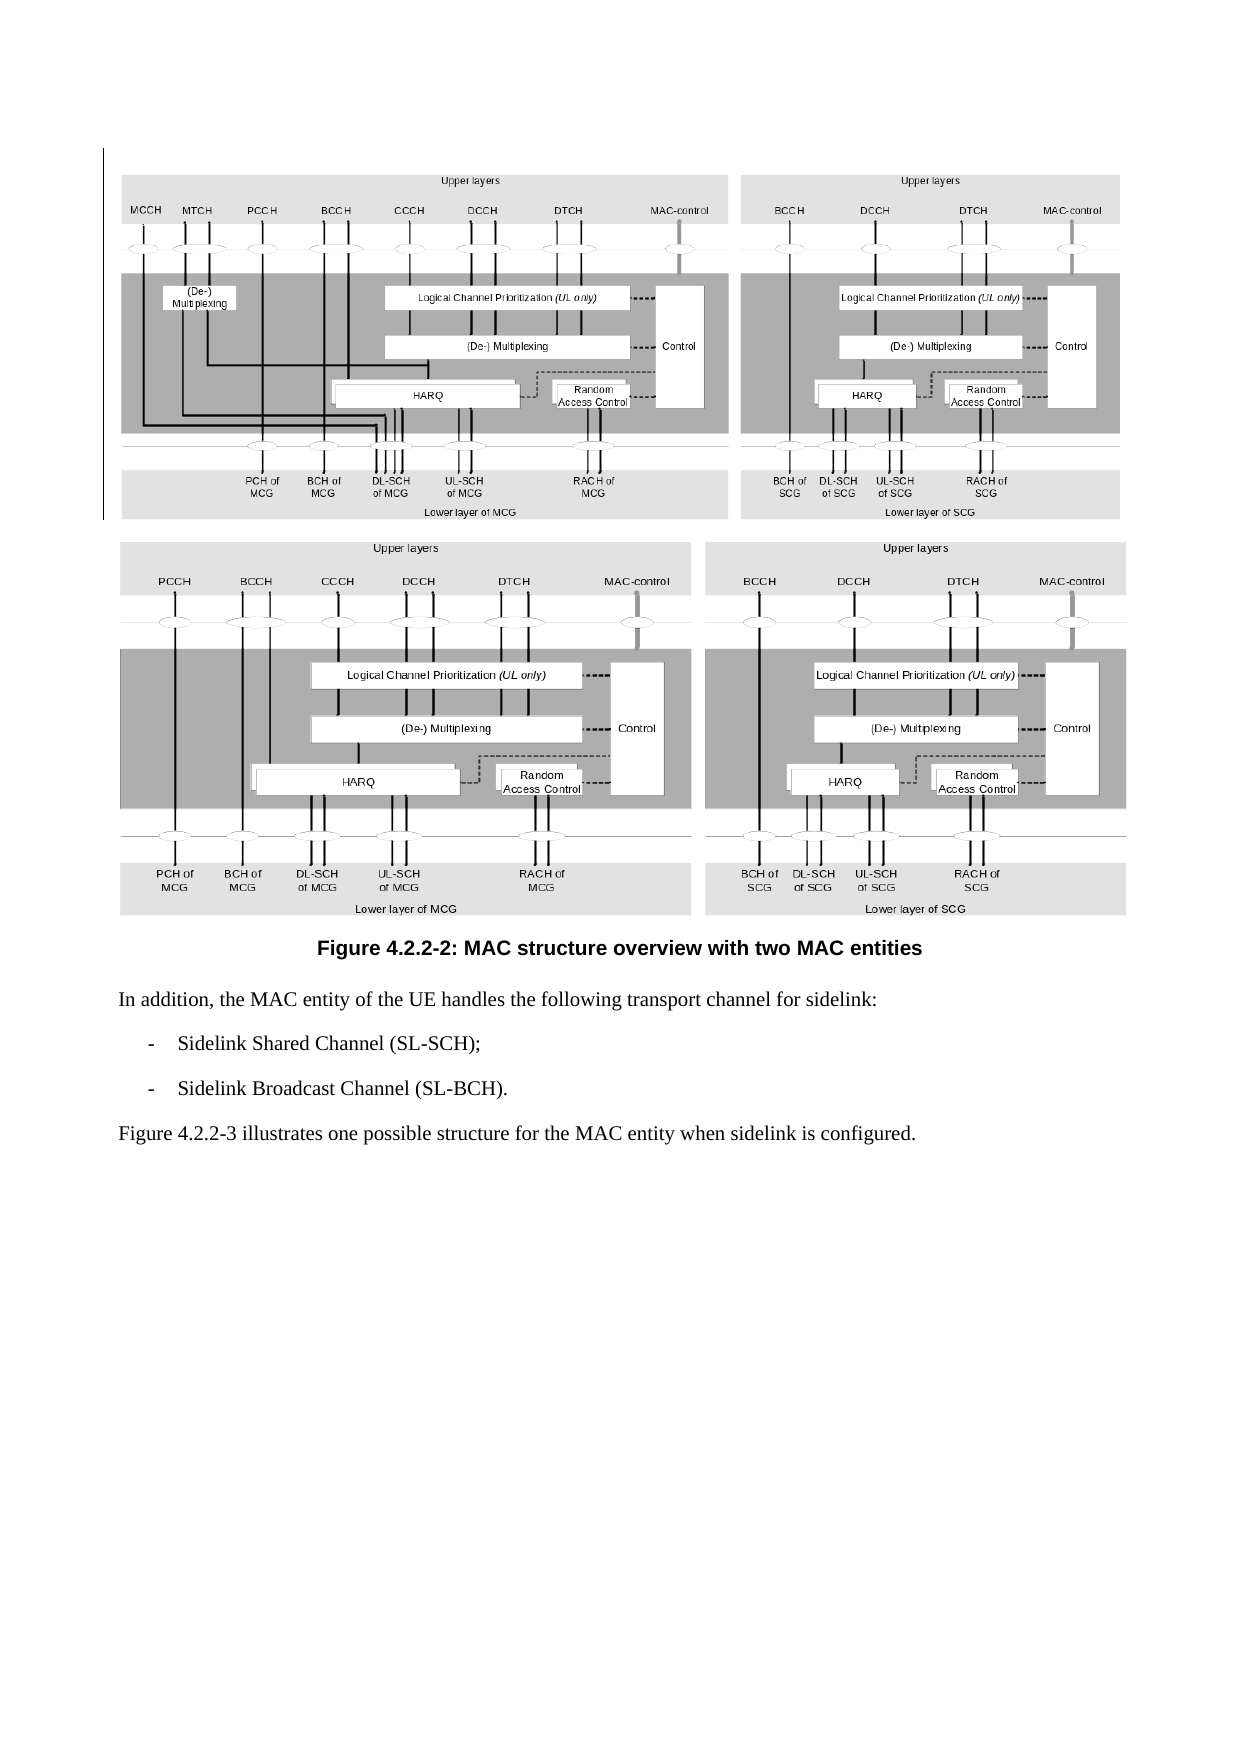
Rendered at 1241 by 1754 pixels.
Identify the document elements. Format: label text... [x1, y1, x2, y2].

text - Sidelink Broadcast Channel (SL-BCH). [148, 1076, 1122, 1100]
text In addition, the MAC entity of the UE handles the following transport channel for sidelink: [118, 987, 1122, 1011]
text Figure 4.2.2-2: MAC structure overview with two MAC entities [118, 936, 1122, 960]
text Figure 4.2.2-3 illustrates one possible structure for the MAC entity when sidelink is configured. [118, 1121, 1122, 1145]
text - Sidelink Shared Channel (SL-SCH); [148, 1031, 1122, 1055]
